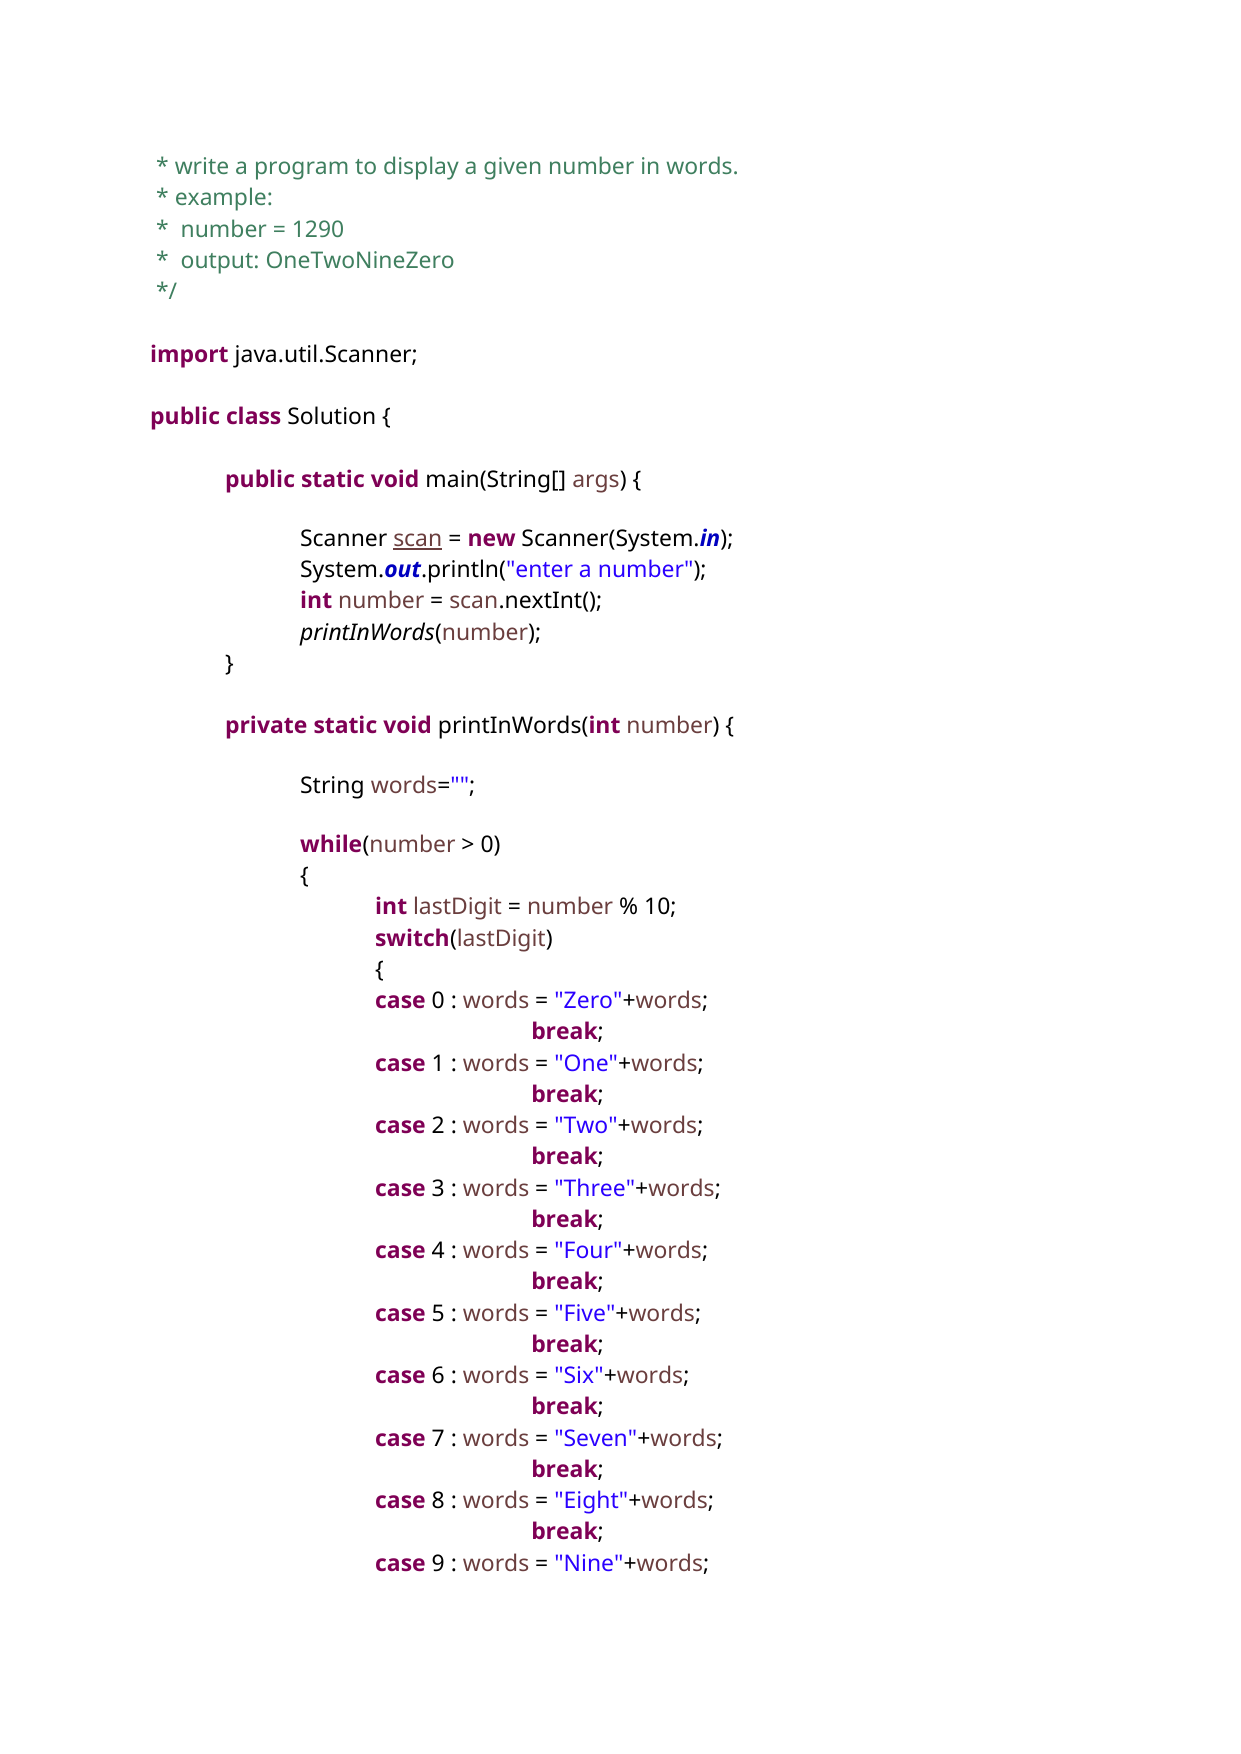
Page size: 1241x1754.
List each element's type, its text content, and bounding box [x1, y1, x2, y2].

text case 3 : words = "Three"+words; [150, 1172, 1090, 1203]
text while(number > 0) [150, 828, 1090, 859]
text case 2 : words = "Two"+words; [150, 1109, 1090, 1140]
text printInWords(number); [150, 616, 1090, 647]
text int number = scan.nextInt(); [150, 584, 1090, 616]
text break; [150, 1328, 1090, 1359]
text break; [150, 1515, 1090, 1547]
text break; [150, 1390, 1090, 1422]
text public class Solution { [150, 400, 1090, 431]
text break; [150, 1203, 1090, 1234]
text break; [150, 1078, 1090, 1109]
text * example: [150, 181, 1090, 212]
text public static void main(String[] args) { [150, 462, 1090, 494]
text * output: OneTwoNineZero [150, 244, 1090, 275]
text break; [150, 1140, 1090, 1172]
text * write a program to display a given number in words. [150, 150, 1090, 181]
text case 8 : words = "Eight"+words; [150, 1484, 1090, 1515]
text break; [150, 1015, 1090, 1047]
text { [150, 953, 1090, 984]
text case 0 : words = "Zero"+words; [150, 984, 1090, 1015]
text } [150, 647, 1090, 678]
text switch(lastDigit) [150, 922, 1090, 953]
text case 9 : words = "Nine"+words; [150, 1547, 1090, 1578]
text System.out.println("enter a number"); [150, 553, 1090, 584]
text case 1 : words = "One"+words; [150, 1047, 1090, 1078]
text */ [150, 275, 1090, 306]
text * number = 1290 [150, 212, 1090, 244]
text break; [150, 1453, 1090, 1484]
text import java.util.Scanner; [150, 337, 1090, 369]
text case 5 : words = "Five"+words; [150, 1297, 1090, 1328]
text private static void printInWords(int number) { [150, 709, 1090, 741]
text case 4 : words = "Four"+words; [150, 1234, 1090, 1265]
text break; [150, 1265, 1090, 1297]
text { [150, 859, 1090, 890]
text case 7 : words = "Seven"+words; [150, 1422, 1090, 1453]
text int lastDigit = number % 10; [150, 890, 1090, 922]
text String words=""; [150, 768, 1090, 800]
text case 6 : words = "Six"+words; [150, 1359, 1090, 1390]
text Scanner scan = new Scanner(System.in); [150, 522, 1090, 553]
